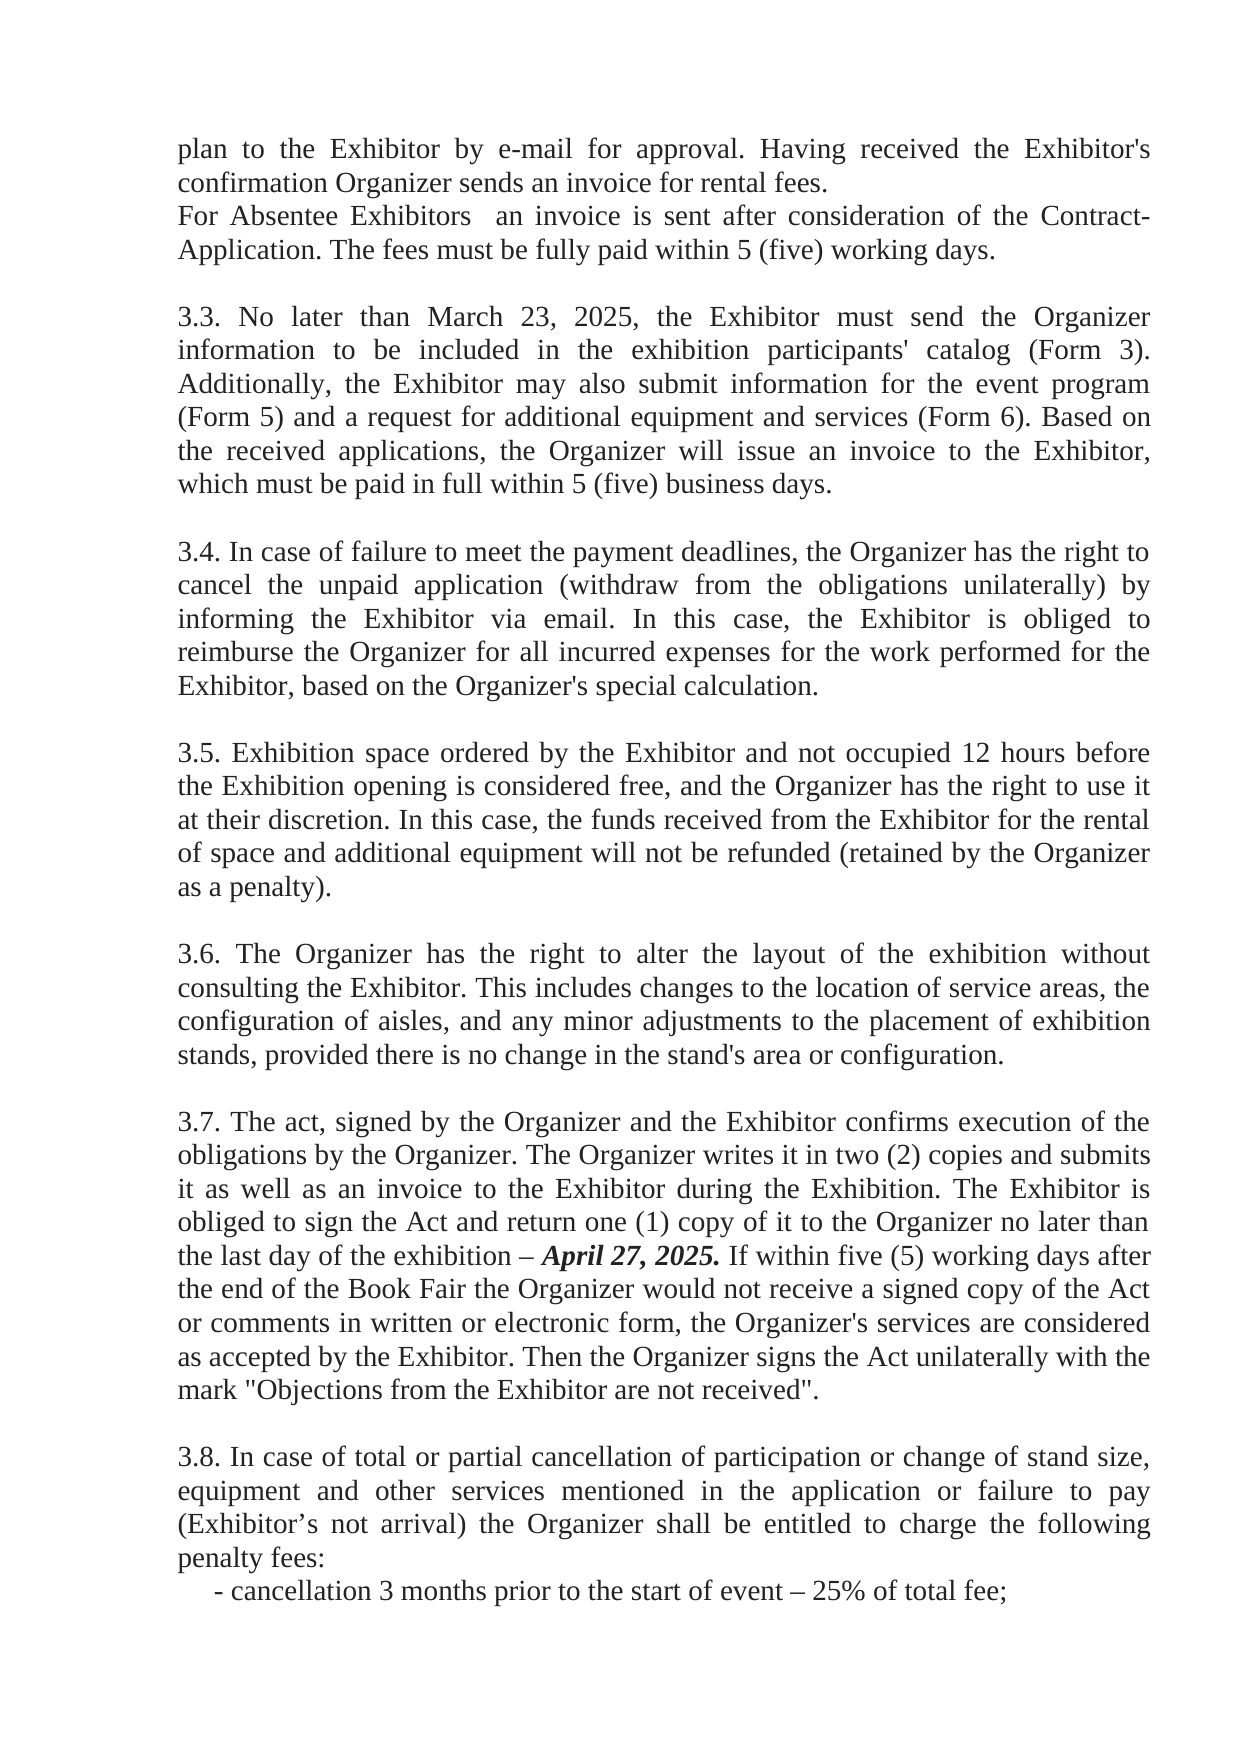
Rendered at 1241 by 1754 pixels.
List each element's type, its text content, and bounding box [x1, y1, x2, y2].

text 3.4. In case of failure to meet the payment deadlines, the Organizer has the right to cancel the unpaid application (withdraw from the obligations unilaterally) by informing the Exhibitor via email. In this case, the Exhibitor is obliged to reimburse the Organizer for all incurred expenses for the work performed for the Exhibitor, based on the Organizer's special calculation. [177, 534, 1152, 701]
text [177, 131, 1152, 198]
text 3.8. In case of total or partial cancellation of participation or change of stand size, equipment and other services mentioned in the application or failure to pay (Exhibitor’s not arrival) the Organizer shall be entitled to charge the following penalty fees: [177, 1439, 1152, 1573]
text For Absentee Exhibitors an invoice is sent after consideration of the Contract-Application. The fees must be fully paid within 5 (five) working days. [177, 198, 1152, 265]
text 3.3. No later than March 23, 2025, the Exhibitor must send the Organizer information to be included in the exhibition participants' catalog (Form 3). Additionally, the Exhibitor may also submit information for the event program (Form 5) and a request for additional equipment and services (Form 6). Based on the received applications, the Organizer will issue an invoice to the Exhibitor, which must be paid in full within 5 (five) business days. [177, 299, 1152, 500]
text - cancellation 3 months prior to the start of event – 25% of total fee; [177, 1573, 1152, 1607]
text 3.6. The Organizer has the right to alter the layout of the exhibition without consulting the Exhibitor. This includes changes to the location of service areas, the configuration of aisles, and any minor adjustments to the placement of exhibition stands, provided there is no change in the stand's area or configuration. [177, 936, 1152, 1070]
text 3.7. The act, signed by the Organizer and the Exhibitor confirms execution of the obligations by the Organizer. The Organizer writes it in two (2) copies and submits it as well as an invoice to the Exhibitor during the Exhibition. The Exhibitor is obliged to sign the Act and return one (1) copy of it to the Organizer no later than the last day of the exhibition – April 27, 2025. If within five (5) working days after the end of the Book Fair the Organizer would not receive a signed copy of the Act or comments in written or electronic form, the Organizer's services are considered as accepted by the Exhibitor. Then the Organizer signs the Act unilaterally with the mark "Objections from the Exhibitor are not received". [177, 1104, 1152, 1406]
text 3.5. Exhibition space ordered by the Exhibitor and not occupied 12 hours before the Exhibition opening is considered free, and the Organizer has the right to use it at their discretion. In this case, the funds received from the Exhibitor for the rental of space and additional equipment will not be refunded (retained by the Organizer as a penalty). [177, 735, 1152, 903]
